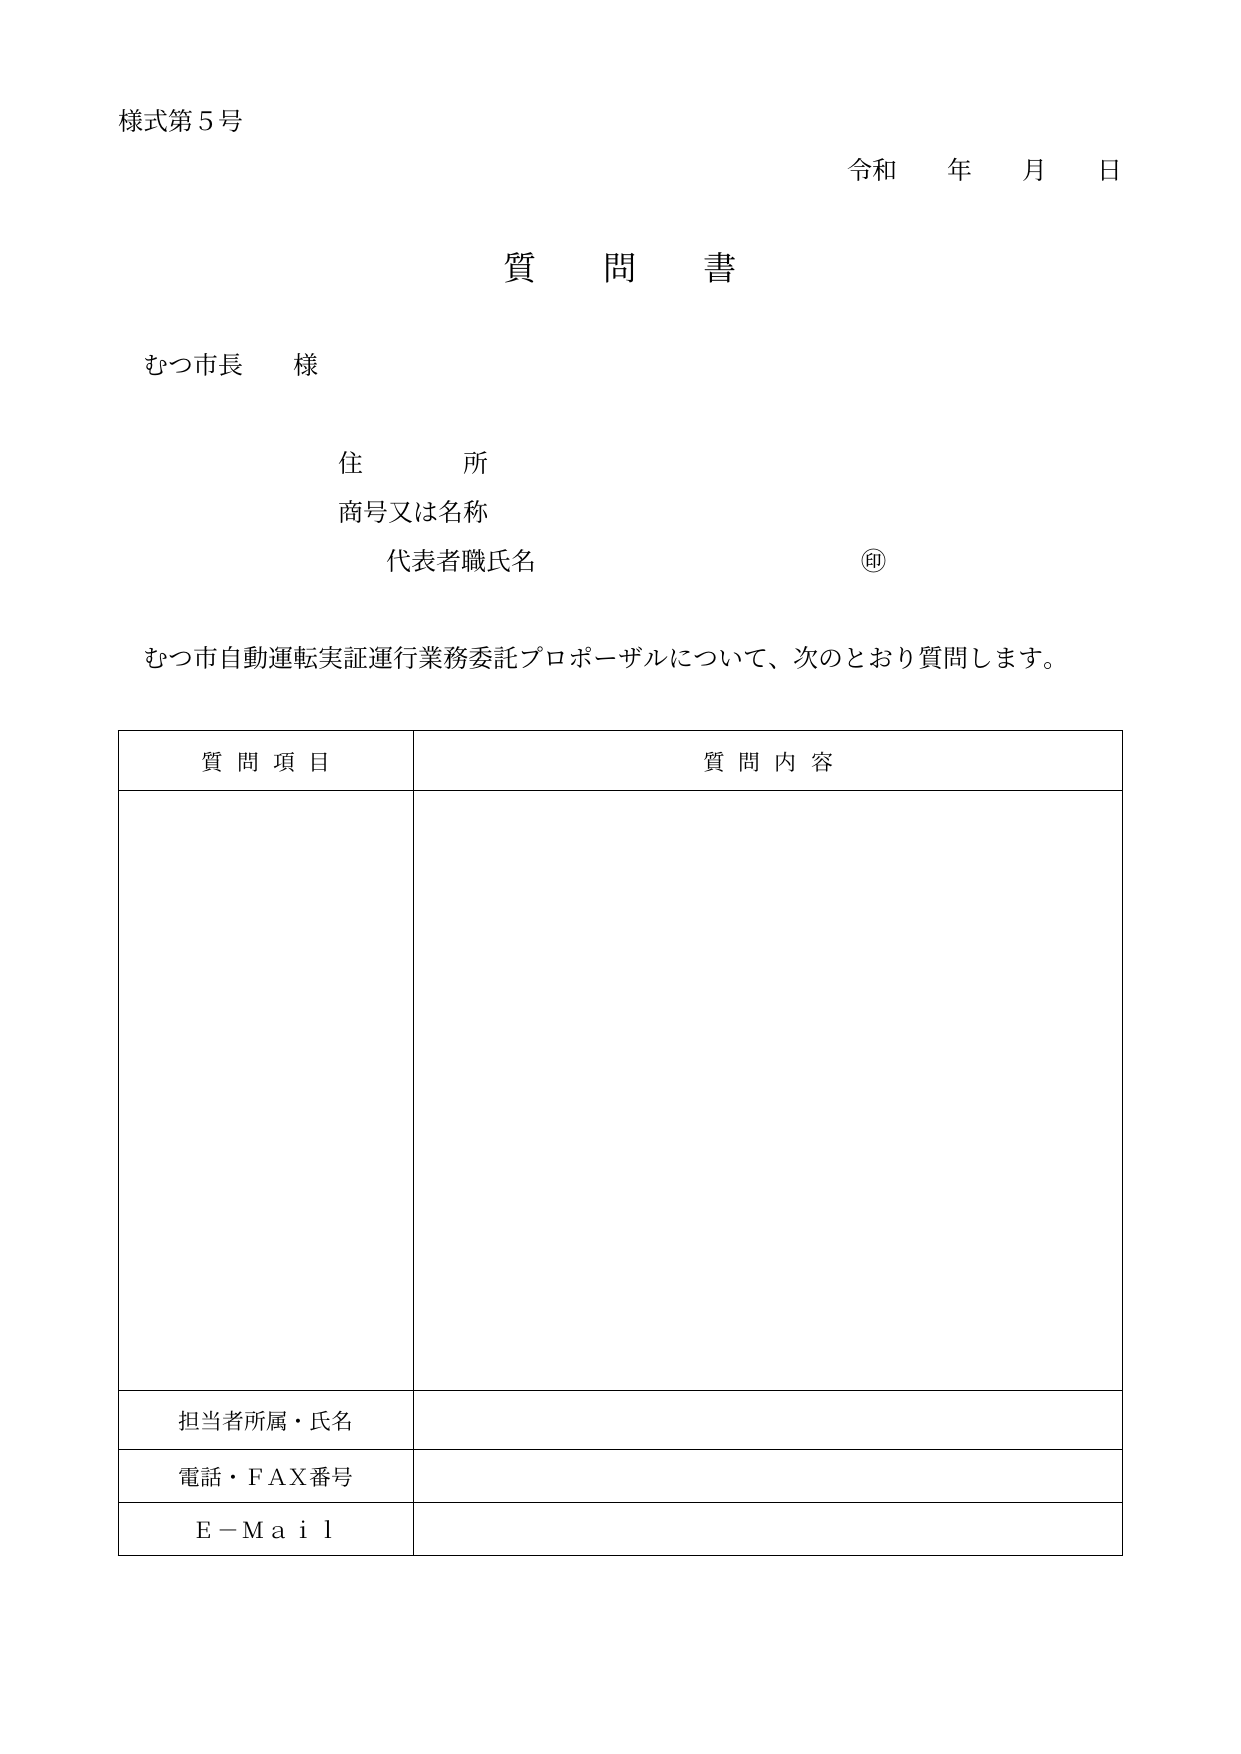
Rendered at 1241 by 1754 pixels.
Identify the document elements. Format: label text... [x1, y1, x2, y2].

table_cell [414, 1450, 1122, 1502]
text 住 所 [118, 437, 1122, 486]
text 様式第５号 [118, 95, 1122, 144]
table_cell 電話・ＦＡＸ番号 [119, 1450, 413, 1502]
text むつ市長 様 [118, 339, 1122, 388]
table_cell Ｅ－Ｍａｉｌ [119, 1503, 413, 1555]
table_cell [414, 1391, 1122, 1449]
table_cell [414, 791, 1122, 1390]
table_header 質問内容 [414, 731, 1122, 789]
table_cell [119, 791, 413, 1390]
text 商号又は名称 [118, 486, 1122, 535]
text 代表者職氏名 ㊞ [118, 535, 1122, 584]
table_header 質問項目 [119, 731, 413, 789]
table_cell 担当者所属・氏名 [119, 1391, 413, 1449]
text むつ市自動運転実証運行業務委託プロポーザルについて、次のとおり質問します。 [118, 633, 1122, 682]
text 令和 年 月 日 [118, 144, 1122, 193]
text 質 問 書 [118, 242, 1122, 291]
table_cell [414, 1503, 1122, 1555]
